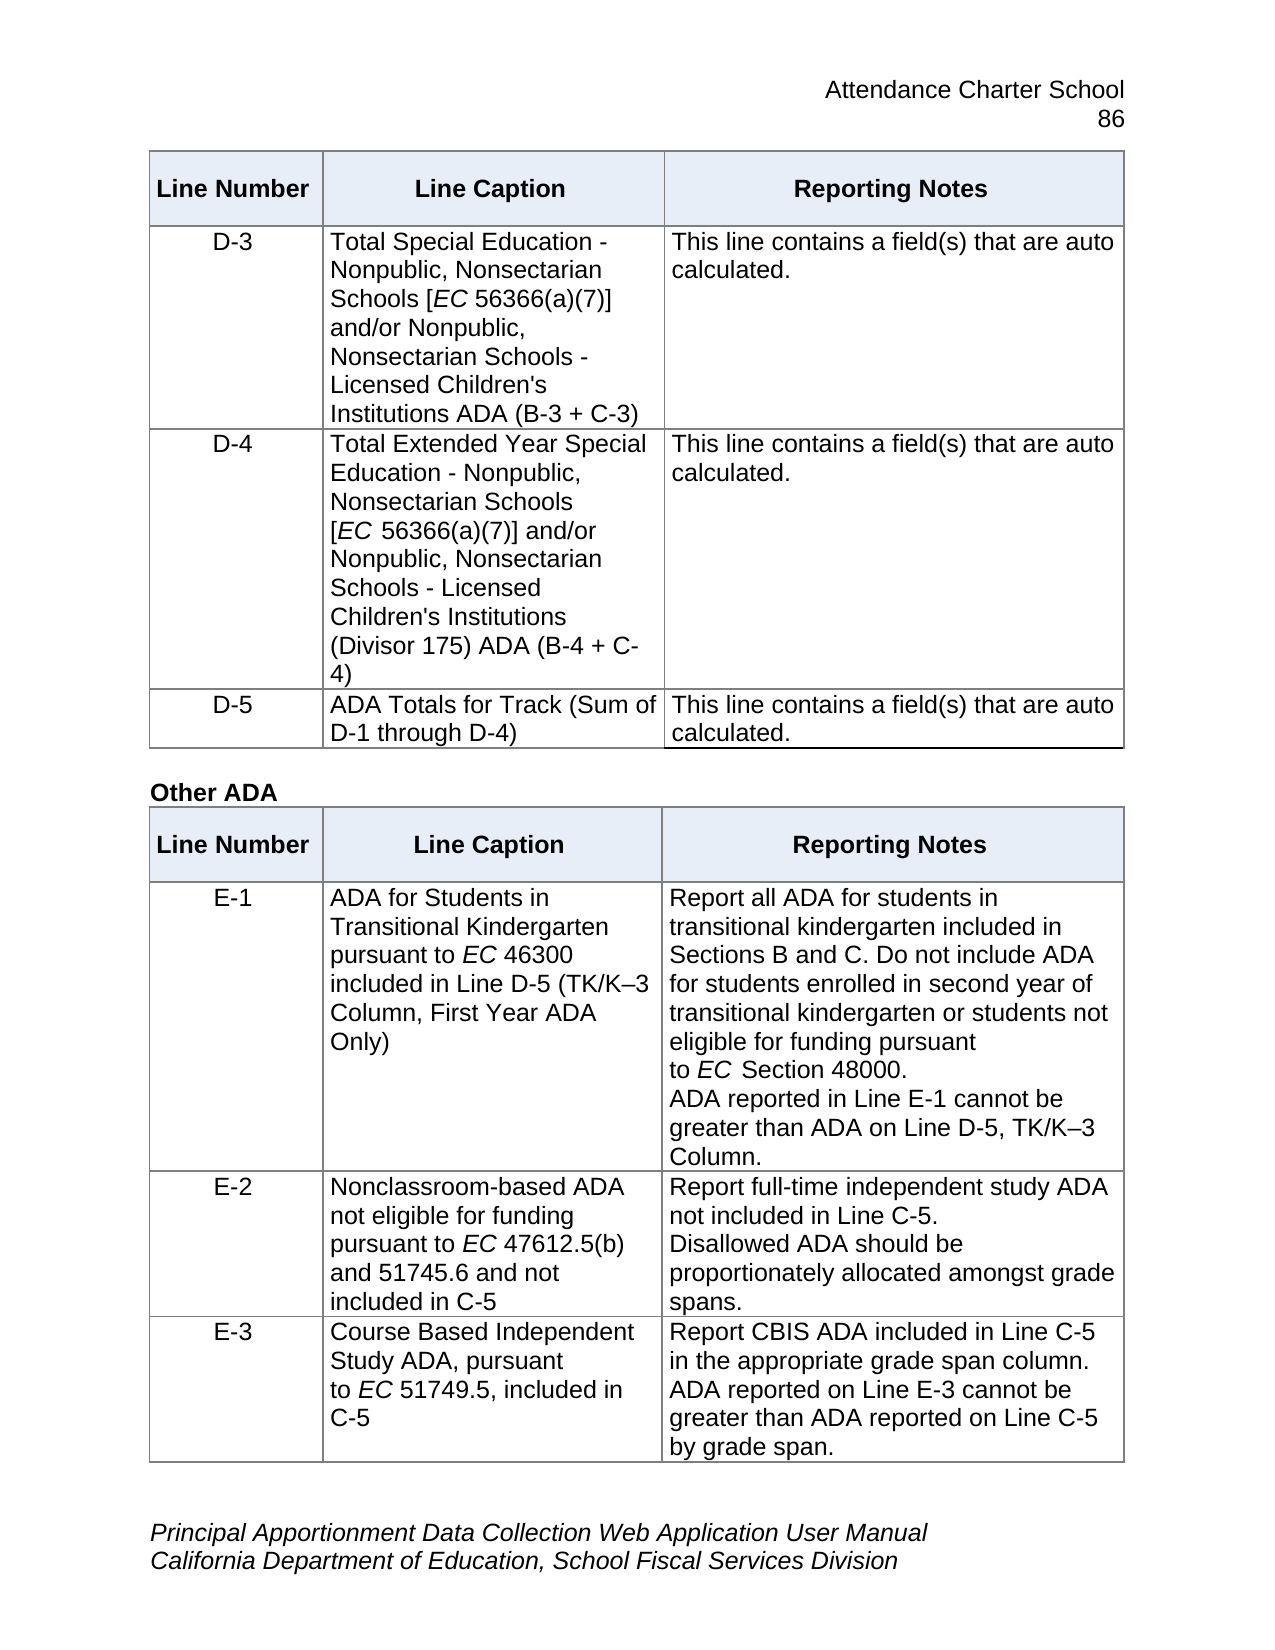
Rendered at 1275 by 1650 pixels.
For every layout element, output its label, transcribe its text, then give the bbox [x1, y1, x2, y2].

table_cell D-3 [150, 227, 322, 428]
table_cell Course Based Independent Study ADA, pursuant to EC 51749.5, included in C-5 [324, 1317, 661, 1461]
table_cell Nonclassroom-based ADA not eligible for funding pursuant to EC 47612.5(b) and 51745.6 and not included in C-5 [324, 1172, 661, 1316]
table_cell ADA Totals for Track (Sum of D-1 through D-4) [324, 690, 664, 747]
table_cell E-3 [150, 1317, 322, 1461]
table_cell This line contains a field(s) that are auto calculated. [665, 690, 1123, 747]
table_header Reporting Notes [663, 808, 1123, 881]
table_cell Report full-time independent study ADA not included in Line C-5. Disallowed ADA should be proportionately allocated amongst grade spans. [663, 1172, 1123, 1316]
table_cell This line contains a field(s) that are auto calculated. [665, 430, 1123, 688]
table_header Line Caption [324, 152, 664, 225]
table_cell Total Extended Year Special Education - Nonpublic, Nonsectarian Schools [EC 56366(a)(7)] and/or Nonpublic, Nonsectarian Schools - Licensed Children's Institutions (Divisor 175) ADA (B-4 + C-4) [324, 430, 664, 688]
text Other ADA [150, 777, 1125, 806]
table_cell E-1 [150, 883, 322, 1170]
table_header Line Caption [324, 808, 661, 881]
table_cell D-4 [150, 430, 322, 688]
table_header Reporting Notes [665, 152, 1123, 225]
table_cell ADA for Students in Transitional Kindergarten pursuant to EC 46300 included in Line D-5 (TK/K–3 Column, First Year ADA Only) [324, 883, 661, 1170]
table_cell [665, 227, 1123, 428]
table_header Line Number [150, 808, 322, 881]
table_cell Report all ADA for students in transitional kindergarten included in Sections B and C. Do not include ADA for students enrolled in second year of transitional kindergarten or students not eligible for funding pursuant to EC Section 48000. ADA reported in Line E-1 cannot be greater than ADA on Line D-5, TK/K–3 Column. [663, 883, 1123, 1170]
table_cell Report CBIS ADA included in Line C-5 in the appropriate grade span column. ADA reported on Line E-3 cannot be greater than ADA reported on Line C-5 by grade span. [663, 1317, 1123, 1461]
table_cell Total Special Education - Nonpublic, Nonsectarian Schools [EC 56366(a)(7)] and/or Nonpublic, Nonsectarian Schools - Licensed Children's Institutions ADA (B-3 + C-3) [324, 227, 664, 428]
table_cell E-2 [150, 1172, 322, 1316]
table_header Line Number [150, 152, 322, 225]
table_cell D-5 [150, 690, 322, 747]
